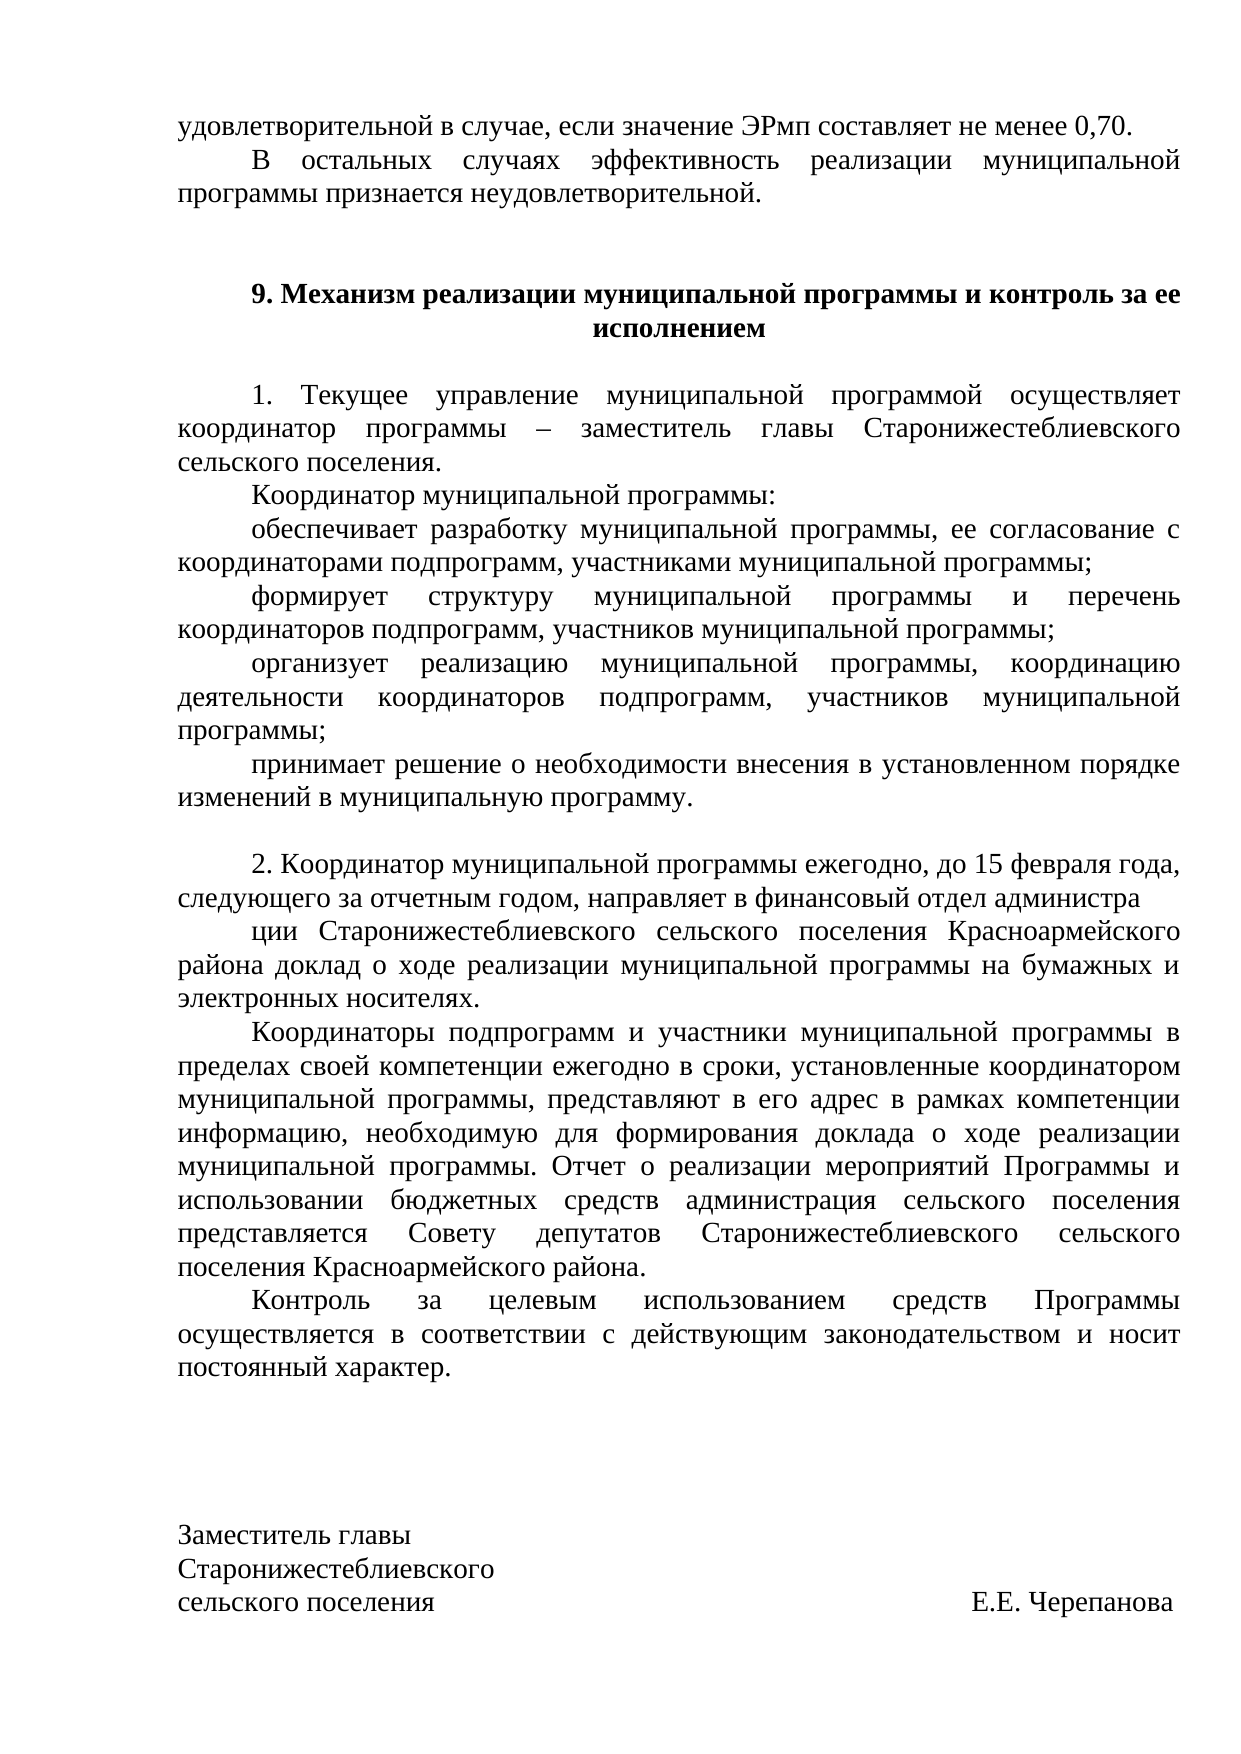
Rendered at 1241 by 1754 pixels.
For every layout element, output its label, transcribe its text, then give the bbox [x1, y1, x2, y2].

text обеспечивает разработку муниципальной программы, ее согласование с координаторами подпрограмм, участниками муниципальной программы; [177, 511, 1181, 578]
text ции Старонижестеблиевского сельского поселения Красноармейского района доклад о ходе реализации муниципальной программы на бумажных и электронных носителях. [177, 913, 1181, 1014]
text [177, 108, 1181, 142]
text формирует структуру муниципальной программы и перечень координаторов подпрограмм, участников муниципальной программы; [177, 578, 1181, 645]
text Координаторы подпрограмм и участники муниципальной программы в пределах своей компетенции ежегодно в сроки, установленные координатором муниципальной программы, представляют в его адрес в рамках компетенции информацию, необходимую для формирования доклада о ходе реализации муниципальной программы. Отчет о реализации мероприятий Программы и использовании бюджетных средств администрация сельского поселения представляется Совету депутатов Старонижестеблиевского сельского поселения Красноармейского района. [177, 1014, 1181, 1282]
text организует реализацию муниципальной программы, координацию деятельности координаторов подпрограмм, участников муниципальной программы; [177, 645, 1181, 746]
text Контроль за целевым использованием средств Программы осуществляется в соответствии с действующим законодательством и носит постоянный характер. [177, 1282, 1181, 1383]
table_header Е.Е. Черепанова [960, 1517, 1227, 1618]
text В остальных случаях эффективность реализации муниципальной программы признается неудовлетворительной. [177, 142, 1181, 209]
text принимает решение о необходимости внесения в установленном порядке изменений в муниципальную программу. [177, 746, 1181, 813]
text 2. Координатор муниципальной программы ежегодно, до 15 февраля года, следующего за отчетным годом, направляет в финансовый отдел администра [177, 846, 1181, 913]
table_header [166, 1517, 960, 1618]
text Координатор муниципальной программы: [177, 477, 1181, 511]
text 9. Механизм реализации муниципальной программы и контроль за ее исполнением [177, 276, 1181, 343]
text 1. Текущее управление муниципальной программой осуществляет координатор программы – заместитель главы Старонижестеблиевского сельского поселения. [177, 377, 1181, 477]
